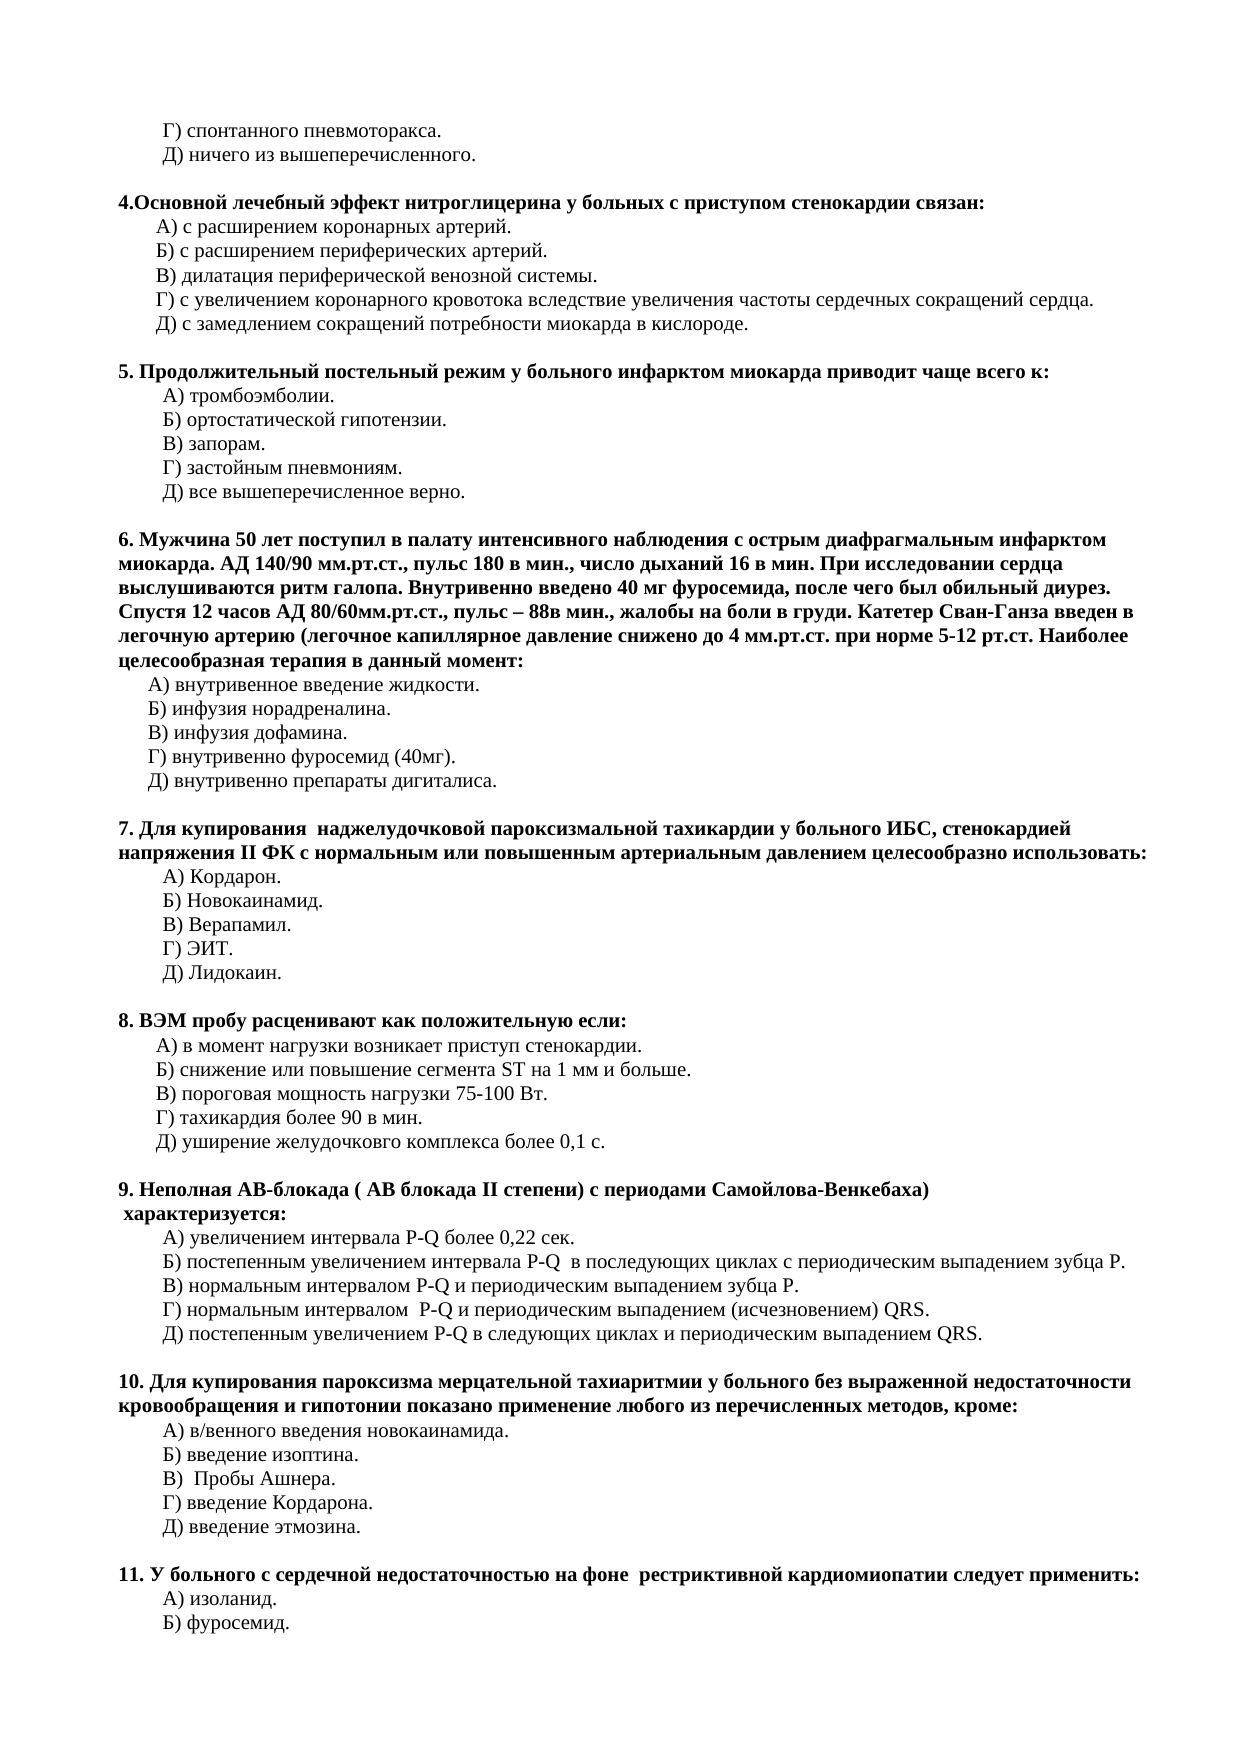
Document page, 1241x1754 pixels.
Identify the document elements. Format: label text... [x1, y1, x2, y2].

text В) запорам. [118, 431, 1152, 455]
text Г) ЭИТ. [118, 936, 1152, 960]
text А) Кордарон. [118, 864, 1152, 888]
text Б) постепенным увеличением интервала P-Q в последующих циклах с периодическим выпадением зубца Р. [162, 1249, 1152, 1273]
text Г) спонтанного пневмоторакса. [118, 118, 1152, 142]
text 10. Для купирования пароксизма мерцательной тахиаритмии у больного без выраженной недостаточности кровообращения и гипотонии показано применение любого из перечисленных методов, кроме: [118, 1369, 1152, 1417]
text Д) все вышеперечисленное верно. [118, 479, 1152, 503]
text Б) ортостатической гипотензии. [118, 407, 1152, 431]
text Г) введение Кордарона. [162, 1490, 1152, 1514]
text Д) внутривенно препараты дигиталиса. [148, 768, 1152, 792]
list А) изоланид. [118, 1586, 1152, 1610]
text 5. Продолжительный постельный режим у больного инфарктом миокарда приводит чаще всего к: [118, 359, 1152, 383]
text 9. Неполная АВ-блокада ( АВ блокада II степени) с периодами Самойлова-Венкебаха) [118, 1177, 1152, 1201]
text В) дилатация периферической венозной системы. [156, 262, 1152, 287]
list 11. У больного с сердечной недостаточностью на фоне рестриктивной кардиомиопатии следует применить: [118, 1562, 1152, 1586]
text А) внутривенное введение жидкости. [148, 672, 1152, 696]
text Б) с расширением периферических артерий. [156, 238, 1152, 262]
text Г) внутривенно фуросемид (40мг). [148, 744, 1152, 768]
text А) увеличением интервала P-Q более 0,22 сек. [162, 1225, 1152, 1249]
text А) с расширением коронарных артерий. [156, 214, 1152, 238]
text Д) ничего из вышеперечисленного. [118, 142, 1152, 166]
text А) в/венного введения новокаинамида. [162, 1417, 1152, 1442]
list Б) фуросемид. [118, 1610, 1152, 1634]
text Б) введение изоптина. [162, 1442, 1152, 1466]
text Д) Лидокаин. [118, 960, 1152, 984]
text Д) уширение желудочковго комплекса более 0,1 с. [156, 1129, 1152, 1153]
text В) Пробы Ашнера. [162, 1466, 1152, 1490]
text характеризуется: [118, 1201, 1152, 1225]
text 6. Мужчина 50 лет поступил в палату интенсивного наблюдения с острым диафрагмальным инфарктом миокарда. АД 140/90 мм.рт.ст., пульс 180 в мин., число дыханий 16 в мин. При исследовании сердца выслушиваются ритм галопа. Внутривенно введено 40 мг фуросемида, после чего был обильный диурез. Спустя 12 часов АД 80/60мм.рт.ст., пульс – 88в мин., жалобы на боли в груди. Катетер Сван-Ганза введен в легочную артерию (легочное капиллярное давление снижено до 4 мм.рт.ст. при норме 5-12 рт.ст. Наиболее целесообразная терапия в данный момент: [118, 527, 1152, 672]
text Г) с увеличением коронарного кровотока вследствие увеличения частоты сердечных сокращений сердца. [156, 287, 1152, 311]
text Г) тахикардия более 90 в мин. [156, 1105, 1152, 1129]
text А) тромбоэмболии. [118, 383, 1152, 407]
text Д) с замедлением сокращений потребности миокарда в кислороде. [156, 311, 1152, 335]
text Д) введение этмозина. [162, 1514, 1152, 1538]
text Б) инфузия норадреналина. [148, 696, 1152, 720]
text Б) Новокаинамид. [118, 888, 1152, 912]
text В) Верапамил. [118, 912, 1152, 936]
text 4.Основной лечебный эффект нитроглицерина у больных с приступом стенокардии связан: [118, 190, 1152, 214]
text 8. ВЭМ пробу расценивают как положительную если: [118, 1008, 1152, 1032]
text Д) постепенным увеличением P-Q в следующих циклах и периодическим выпадением QRS. [162, 1321, 1152, 1345]
text А) в момент нагрузки возникает приступ стенокардии. [156, 1032, 1152, 1057]
text В) инфузия дофамина. [148, 720, 1152, 744]
text В) нормальным интервалом P-Q и периодическим выпадением зубца Р. [162, 1273, 1152, 1297]
text Г) нормальным интервалом Р-Q и периодическим выпадением (исчезновением) QRS. [162, 1297, 1152, 1321]
text 7. Для купирования наджелудочковой пароксизмальной тахикардии у больного ИБС, стенокардией напряжения II ФК с нормальным или повышенным артериальным давлением целесообразно использовать: [118, 816, 1152, 864]
text Б) снижение или повышение сегмента ST на и больше. [156, 1057, 1152, 1081]
text Г) застойным пневмониям. [118, 455, 1152, 479]
text В) пороговая мощность нагрузки 75-100 Вт. [156, 1081, 1152, 1105]
